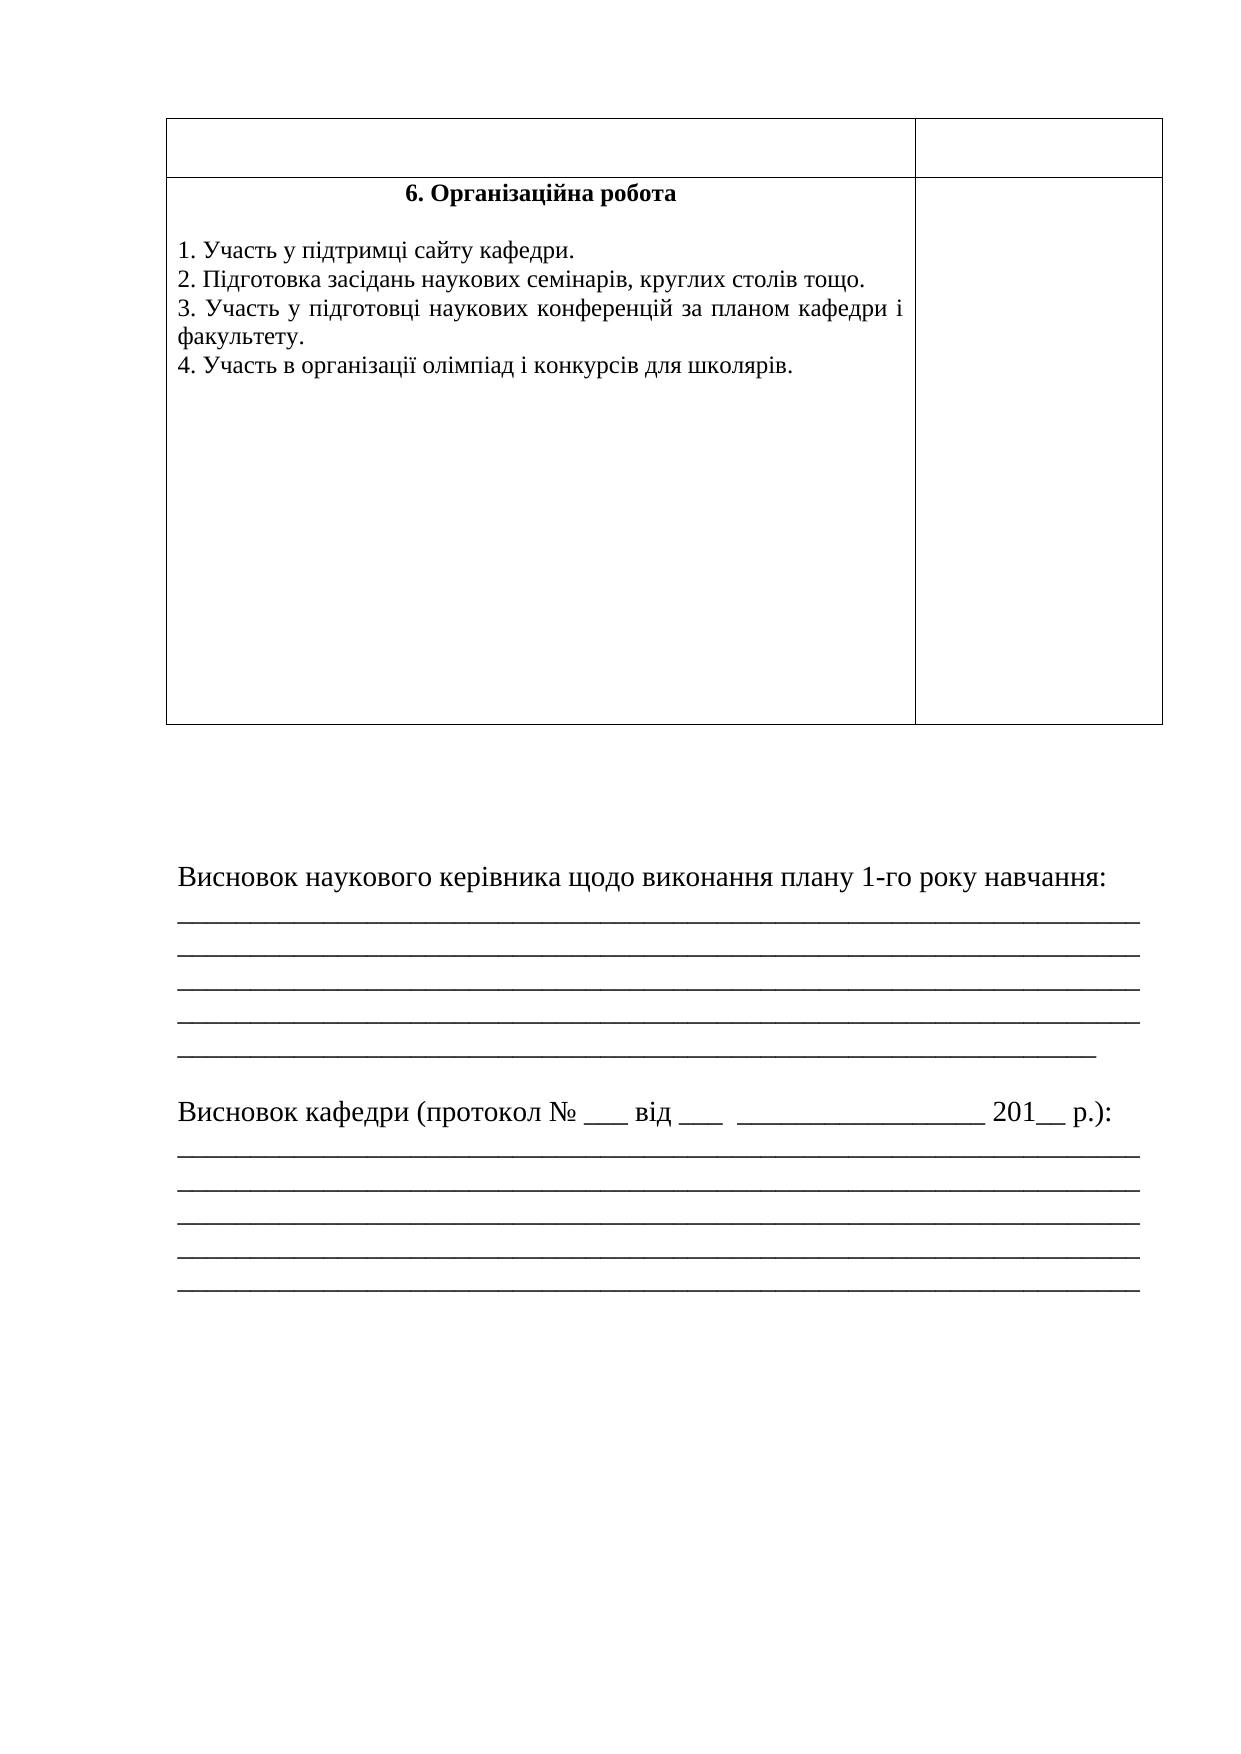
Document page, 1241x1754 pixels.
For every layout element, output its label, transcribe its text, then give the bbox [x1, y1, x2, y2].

text _______________________________________________________________________________________________________________________________________________________________________________________________________________________________________________________________________________________________________________________________________ [177, 893, 1152, 1060]
table_cell [916, 119, 1162, 177]
text Висновок кафедри (протокол № ___ від ___ _________________ 201__ р.): [177, 1094, 1152, 1127]
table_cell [167, 119, 915, 177]
table_cell [916, 178, 1162, 724]
text Висновок наукового керівника щодо виконання плану 1-го року навчання: [177, 859, 1152, 893]
text __________________________________________________________________________________________________________________________________________________________________________________________________________________________________________________________________________________________________________________________________________ [177, 1127, 1152, 1295]
table_cell 6. Організаційна робота 1. Участь у підтримці сайту кафедри. 2. Підготовка засідань наукових семінарів, круглих столів тощо. 3. Участь у підготовці наукових конференцій за планом кафедри і факультету. 4. Участь в організації олімпіад і конкурсів для школярів. [167, 178, 915, 724]
